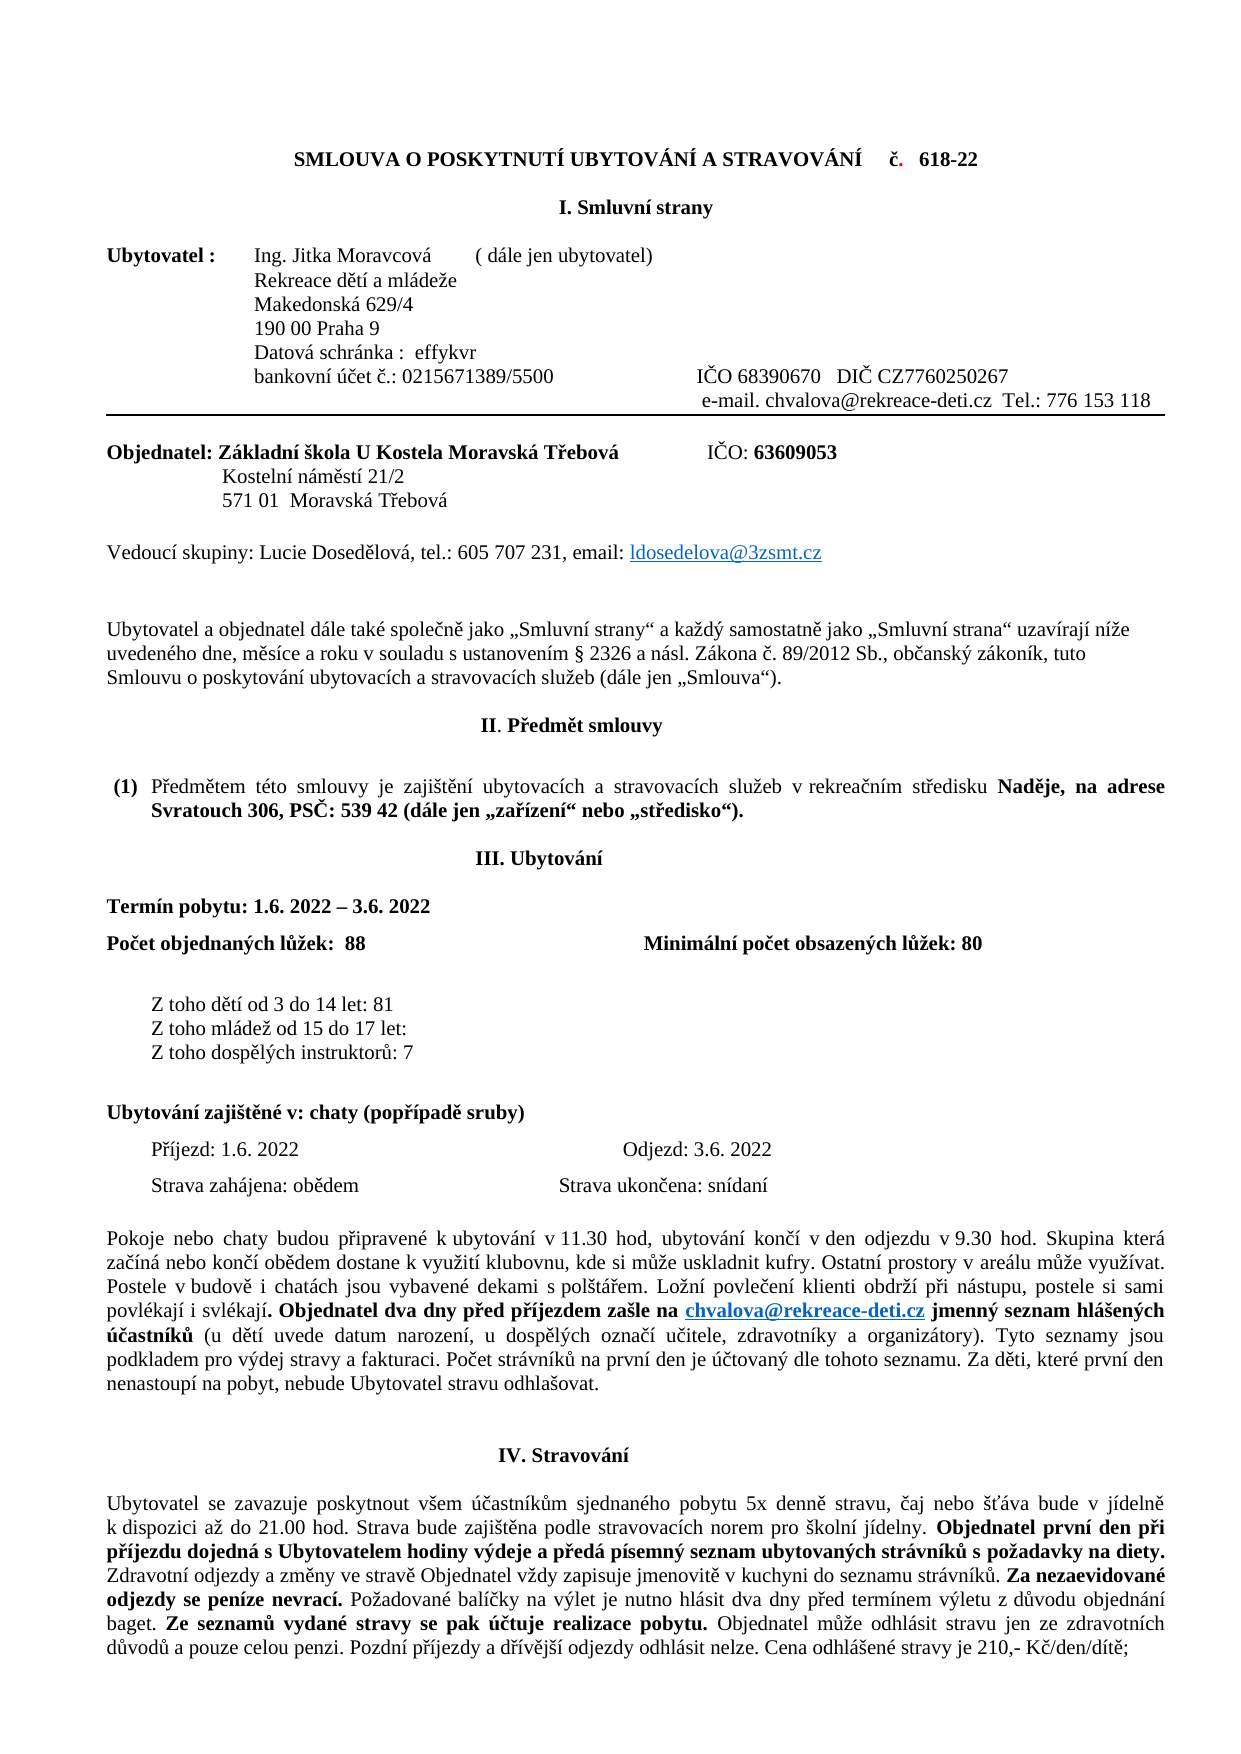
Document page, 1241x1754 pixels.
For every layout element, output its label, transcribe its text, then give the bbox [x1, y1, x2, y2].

text Pokoje nebo chaty budou připravené k ubytování v 11.30 hod, ubytování končí v den odjezdu v 9.30 hod. Skupina která začíná nebo končí obědem dostane k využití klubovnu, kde si může uskladnit kufry. Ostatní prostory v areálu může využívat. Postele v budově i chatách jsou vybavené dekami s polštářem. Ložní povlečení klienti obdrží při nástupu, postele si sami povlékají i svlékají. Objednatel dva dny před příjezdem zašle na chvalova@rekreace-deti.cz jmenný seznam hlášených účastníků (u dětí uvede datum narození, u dospělých označí učitele, zdravotníky a organizátory). Tyto seznamy jsou podkladem pro výdej stravy a fakturaci. Počet strávníků na první den je účtovaný dle tohoto seznamu. Za děti, které první den nenastoupí na pobyt, nebude Ubytovatel stravu odhlašovat. [106, 1226, 1165, 1395]
text Makedonská 629/4 [106, 292, 1165, 316]
text Ubytovatel a objednatel dále také společně jako „Smluvní strany“ a každý samostatně jako „Smluvní strana“ uzavírají níže uvedeného dne, měsíce a roku v souladu s ustanovením § 2326 a násl. Zákona č. 89/2012 Sb., občanský zákoník, tuto Smlouvu o poskytování ubytovacích a stravovacích služeb (dále jen „Smlouva“). [106, 617, 1165, 689]
text Kostelní náměstí 21/2 [106, 464, 1165, 488]
text Ubytovatel se zavazuje poskytnout všem účastníkům sjednaného pobytu 5x denně stravu, čaj nebo šťáva bude v jídelně k dispozici až do 21.00 hod. Strava bude zajištěna podle stravovacích norem pro školní jídelny. Objednatel první den při příjezdu dojedná s Ubytovatelem hodiny výdeje a předá písemný seznam ubytovaných strávníků s požadavky na diety. Zdravotní odjezdy a změny ve stravě Objednatel vždy zapisuje jmenovitě v kuchyni do seznamu strávníků. Za nezaevidované odjezdy se peníze nevrací. Požadované balíčky na výlet je nutno hlásit dva dny před termínem výletu z důvodu objednání baget. Ze seznamů vydané stravy se pak účtuje realizace pobytu. Objednatel může odhlásit stravu jen ze zdravotních důvodů a pouze celou penzi. Pozdní příjezdy a dřívější odjezdy odhlásit nelze. Cena odhlášené stravy je 210,- Kč/den/dítě; [106, 1491, 1165, 1659]
text Příjezd: 1.6. 2022 Odjezd: 3.6. 2022 [106, 1137, 1165, 1161]
text 571 01 Moravská Třebová [106, 488, 1165, 512]
subtitle SMLOUVA O POSKYTNUTÍ UBYTOVÁNÍ A STRAVOVÁNÍ č. 618-22 [106, 147, 1165, 171]
text Z toho dětí od 3 do 14 let: 81 [151, 992, 1165, 1016]
text Ubytovatel : Ing. Jitka Moravcová ( dále jen ubytovatel) [106, 243, 1165, 267]
text Datová schránka : effykvr [106, 340, 1165, 364]
text Objednatel: Základní škola U Kostela Moravská Třebová IČO: 63609053 [106, 440, 1165, 464]
subtitle e-mail. chvalova@rekreace-deti.cz Tel.: 776 153 118 [106, 388, 1165, 414]
text 190 00 Praha 9 [106, 316, 1165, 340]
subtitle II. Předmět smlouvy [401, 713, 1165, 737]
text Ubytování zajištěné v: chaty (popřípadě sruby) [106, 1100, 1165, 1124]
text Počet objednaných lůžek: 88 Minimální počet obsazených lůžek: 80 [106, 931, 1165, 955]
text Termín pobytu: 1.6. 2022 – 3.6. 2022 [106, 894, 1165, 918]
text Z toho dospělých instruktorů: 7 [151, 1040, 1165, 1064]
subtitle Rekreace dětí a mládeže [106, 267, 1165, 292]
subtitle I. Smluvní strany [106, 195, 1165, 219]
text Vedoucí skupiny: Lucie Dosedělová, tel.: 605 707 231, email: ldosedelova@3zsmt.cz [106, 540, 1165, 564]
text bankovní účet č.: 0215671389/5500 IČO 68390670 DIČ CZ7760250267 [106, 364, 1165, 388]
list Předmětem této smlouvy je zajištění ubytovacích a stravovacích služeb v rekreačním středisku Naděje, na adrese Svratouch 306, PSČ: 539 42 (dále jen „zařízení“ nebo „středisko“). [113, 774, 1165, 822]
text Strava zahájena: obědem Strava ukončena: snídaní [106, 1173, 1165, 1197]
text III. Ubytování [475, 846, 1165, 870]
text Z toho mládež od 15 do 17 let: [151, 1016, 1165, 1040]
text IV. Stravování [106, 1443, 1165, 1467]
